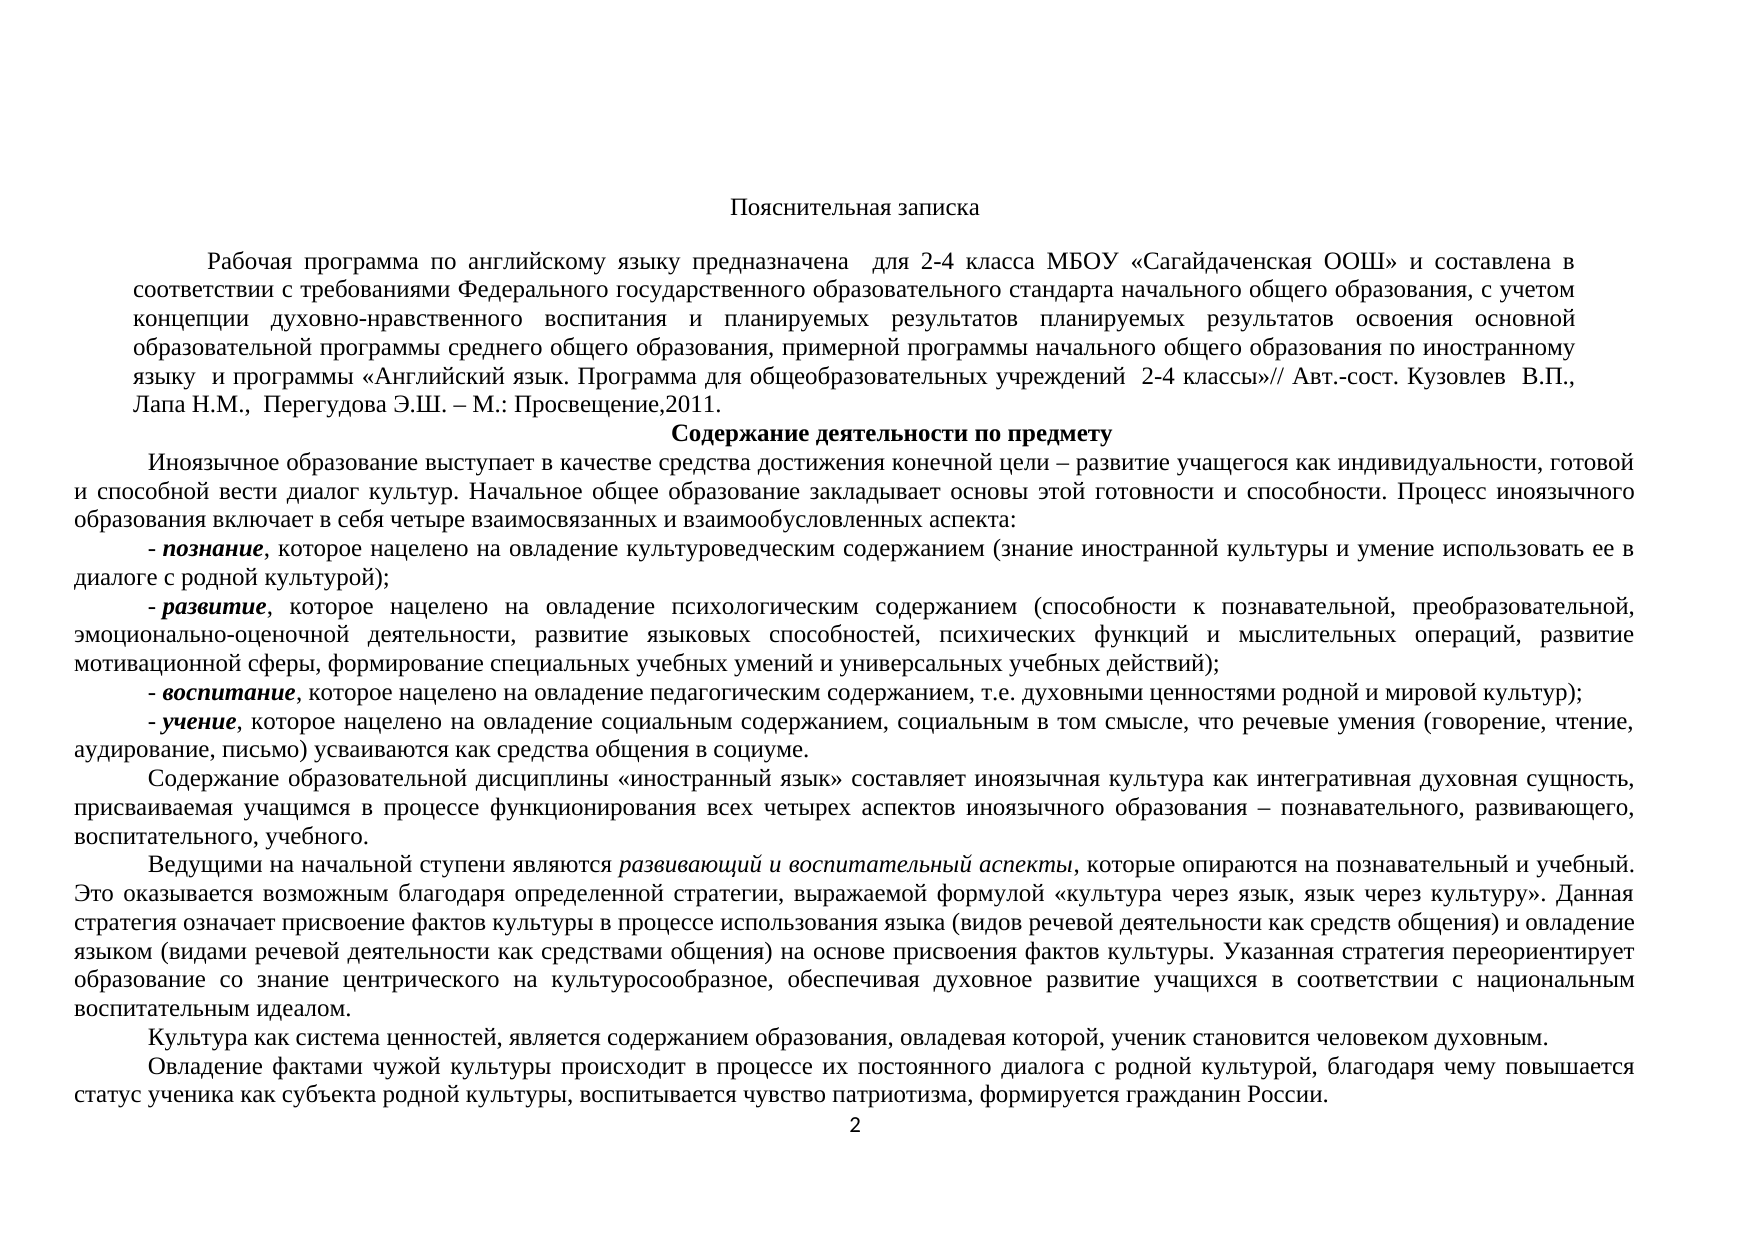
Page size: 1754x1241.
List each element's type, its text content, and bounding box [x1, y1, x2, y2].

text Содержание образовательной дисциплины «иностранный язык» составляет иноязычная культура как интегративная духовная сущность, присваиваемая учащимся в процессе функционирования всех четырех аспектов иноязычного образования – познавательного, развивающего, воспитательного, учебного. [74, 763, 1636, 849]
text Содержание деятельности по предмету [74, 418, 1636, 447]
text - учение, которое нацелено на овладение социальным содержанием, социальным в том смысле, что речевые умения (говорение, чтение, аудирование, письмо) усваиваются как средства общения в социуме. [74, 706, 1636, 763]
text - развитие, которое нацелено на овладение психологическим содержанием (способности к познавательной, преобразовательной, эмоционально-оценочной деятельности, развитие языковых способностей, психических функций и мыслительных операций, развитие мотивационной сферы, формирование специальных учебных умений и универсальных учебных действий); [74, 591, 1636, 677]
text - познание, которое нацелено на овладение культуроведческим содержанием (знание иностранной культуры и умение использовать ее в диалоге с родной культурой); [74, 533, 1636, 591]
text Рабочая программа по английскому языку предназначена для 2-4 класса МБОУ «Сагайдаченская ООШ» и составлена в соответствии с требованиями Федерального государственного образовательного стандарта начального общего образования, с учетом концепции духовно-нравственного воспитания и планируемых результатов планируемых результатов освоения основной образовательной программы среднего общего образования, примерной программы начального общего образования по иностранному языку и программы «Английский язык. Программа для общеобразовательных учреждений 2-4 классы»// Авт.-сост. Кузовлев В.П., Лапа Н.М., Перегудова Э.Ш. – М.: Просвещение,2011. [133, 246, 1577, 418]
text Ведущими на начальной ступени являются развивающий и воспитательный аспекты, которые опираются на познавательный и учебный. Это оказывается возможным благодаря определенной стратегии, выражаемой формулой «культура через язык, язык через культуру». Данная стратегия означает присвоение фактов культуры в процессе использования языка (видов речевой деятельности как средств общения) и овладение языком (видами речевой деятельности как средствами общения) на основе присвоения фактов культуры. Указанная стратегия переориентирует образование со знание центрического на культуросообразное, обеспечивая духовное развитие учащихся в соответствии с национальным воспитательным идеалом. [74, 849, 1636, 1022]
text Пояснительная записка [74, 192, 1636, 221]
text Иноязычное образование выступает в качестве средства достижения конечной цели – развитие учащегося как индивидуальности, готовой и способной вести диалог культур. Начальное общее образование закладывает основы этой готовности и способности. Процесс иноязычного образования включает в себя четыре взаимосвязанных и взаимообусловленных аспекта: [74, 447, 1636, 533]
text Овладение фактами чужой культуры происходит в процессе их постоянного диалога с родной культурой, благодаря чему повышается статус ученика как субъекта родной культуры, воспитывается чувство патриотизма, формируется гражданин России. [74, 1051, 1636, 1108]
text Культура как система ценностей, является содержанием образования, овладевая которой, ученик становится человеком духовным. [74, 1022, 1636, 1051]
text - воспитание, которое нацелено на овладение педагогическим содержанием, т.е. духовными ценностями родной и мировой культур); [74, 677, 1636, 706]
